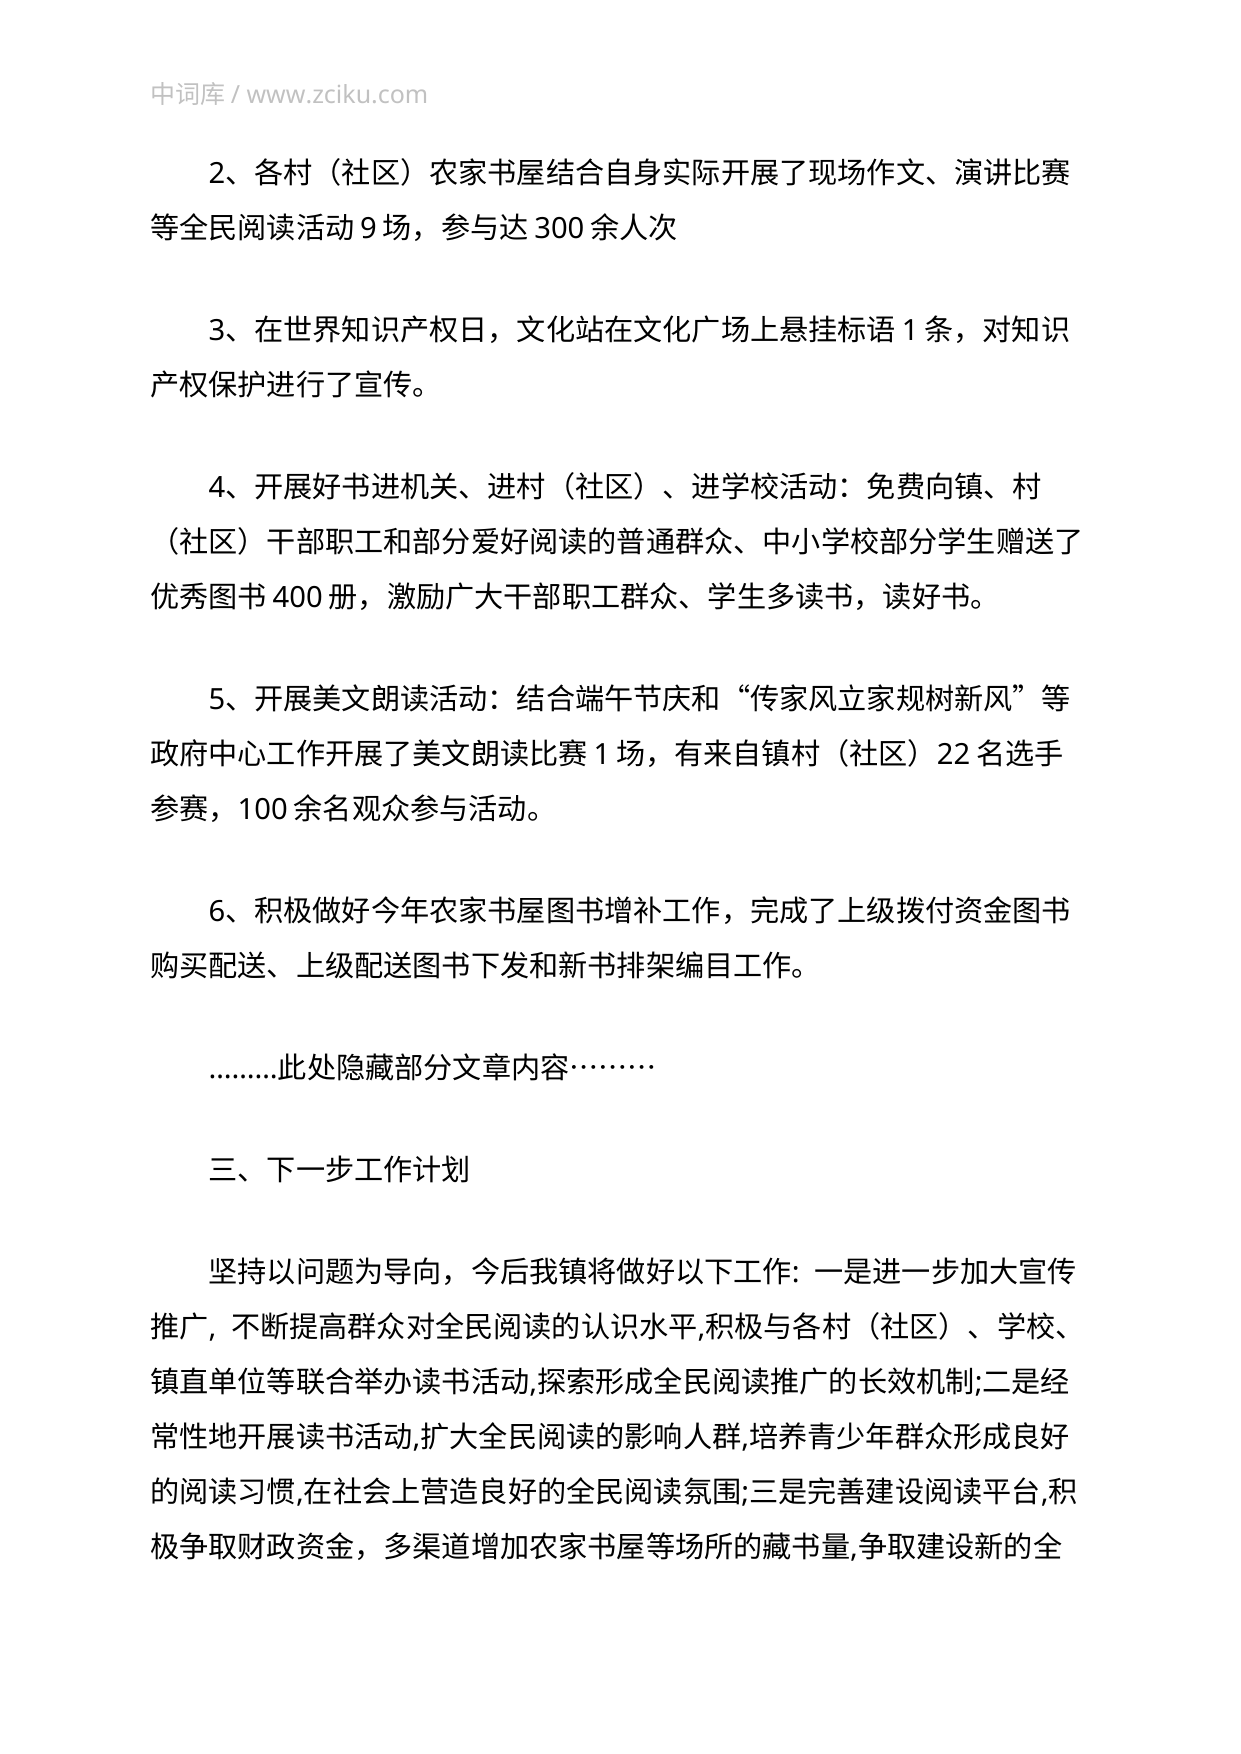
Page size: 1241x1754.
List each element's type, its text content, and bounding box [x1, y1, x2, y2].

text 三、下一步工作计划 [150, 1146, 1090, 1189]
text 4、开展好书进机关、进村（社区）、进学校活动：免费向镇、村（社区）干部职工和部分爱好阅读的普通群众、中小学校部分学生赠送了优秀图书400册，激励广大干部职工群众、学生多读书，读好书。 [150, 464, 1090, 616]
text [150, 1248, 1090, 1566]
text 5、开展美文朗读活动：结合端午节庆和“传家风立家规树新风”等政府中心工作开展了美文朗读比赛1场，有来自镇村（社区）22名选手参赛，100余名观众参与活动。 [150, 676, 1090, 828]
text ………此处隐藏部分文章内容……… [150, 1044, 1090, 1087]
text 6、积极做好今年农家书屋图书增补工作，完成了上级拨付资金图书购买配送、上级配送图书下发和新书排架编目工作。 [150, 888, 1090, 985]
text 2、各村（社区）农家书屋结合自身实际开展了现场作文、演讲比赛等全民阅读活动9场，参与达300余人次 [150, 150, 1090, 247]
text 3、在世界知识产权日，文化站在文化广场上悬挂标语1条，对知识产权保护进行了宣传。 [150, 307, 1090, 404]
